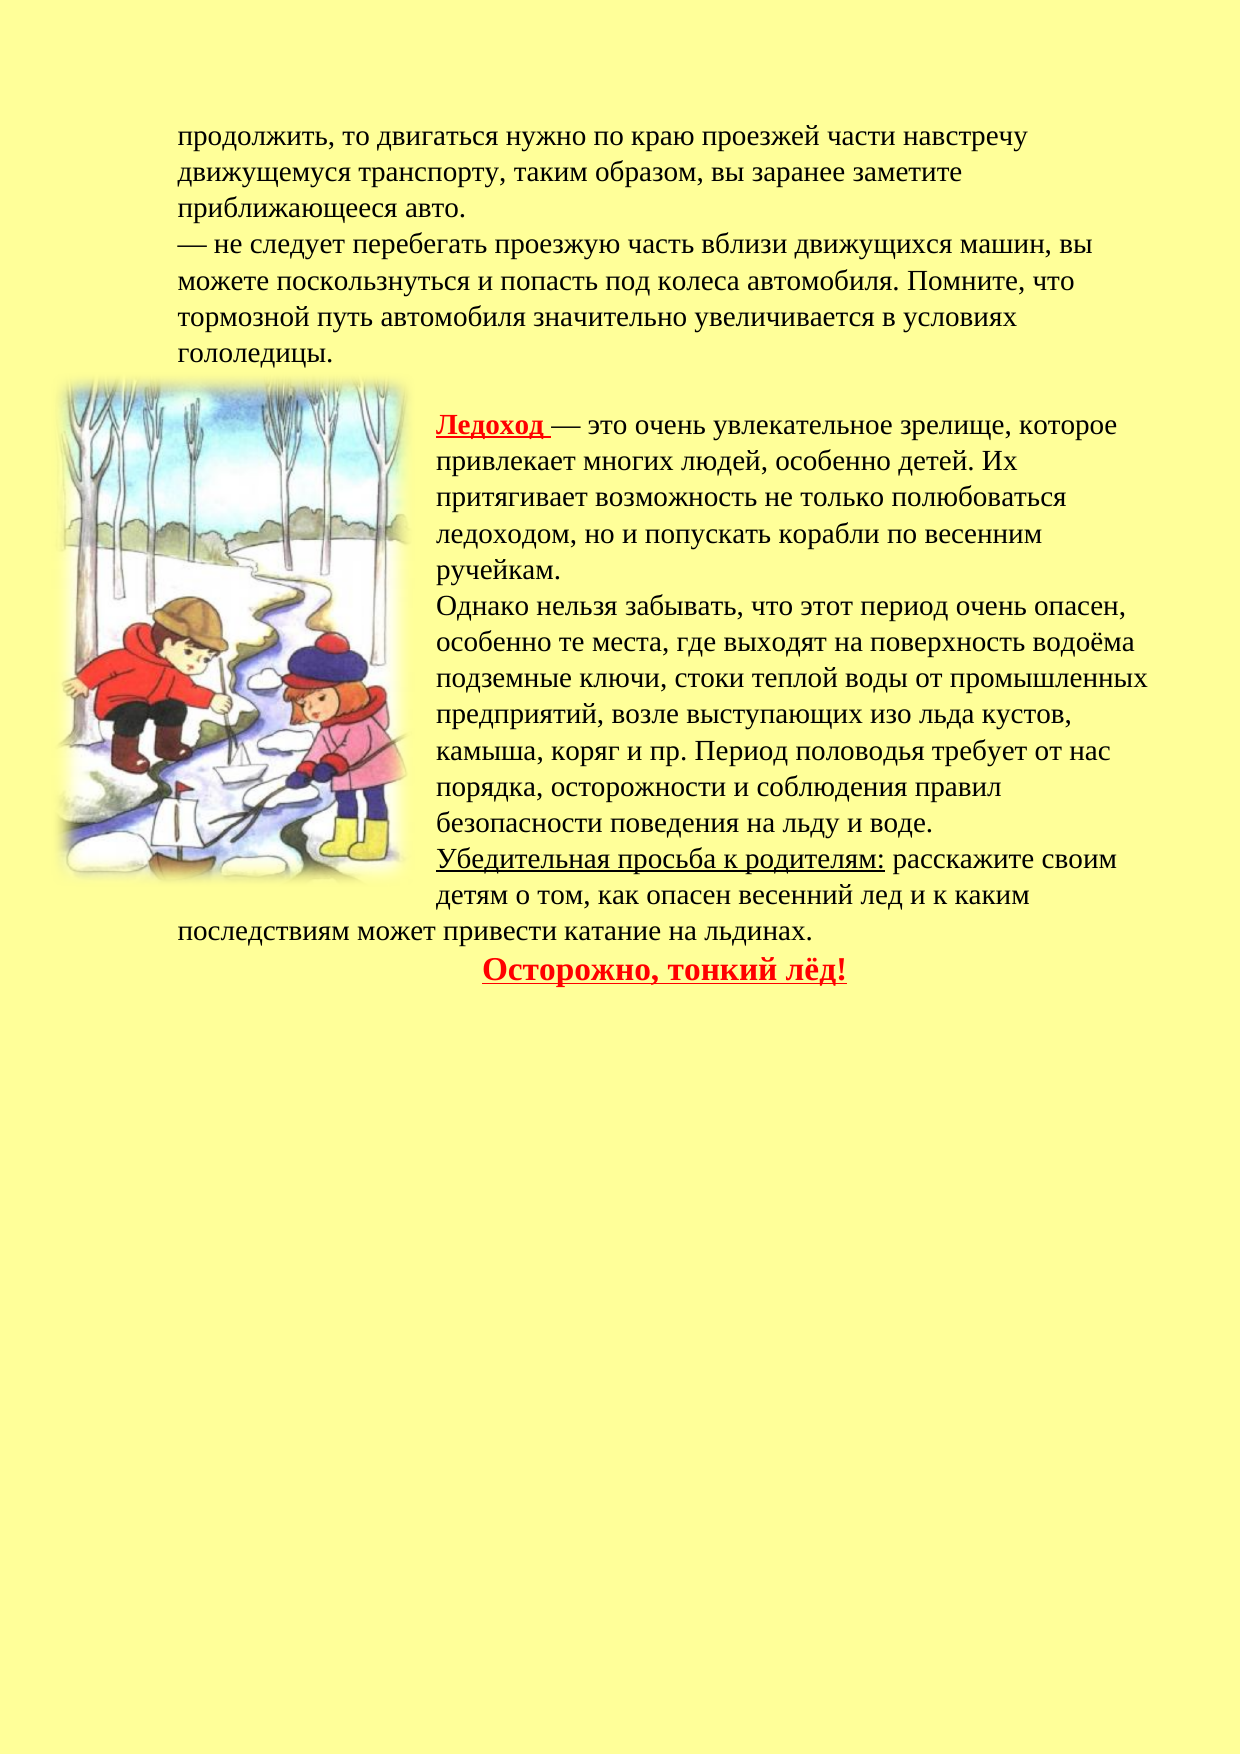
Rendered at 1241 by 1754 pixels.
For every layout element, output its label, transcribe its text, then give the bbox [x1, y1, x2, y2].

text Однако нельзя забывать, что этот период очень опасен, особенно те места, где выходят на поверхность водоёма подземные ключи, стоки теплой воды от промышленных предприятий, возле выступающих изо льда кустов, [412, 588, 1152, 730]
text камыша, коряг и пр. Период половодья требует от нас порядка, осторожности и соблюдения правил безопасности поведения на льду и воде. [412, 733, 1152, 838]
text Осторожно, тонкий лёд! [177, 949, 1152, 988]
picture [81, 402, 387, 858]
text Ледоход — это очень увлекательное зрелище, которое привлекает многих людей, особенно детей. Их притягивает возможность не только полюбоваться ледоходом, но и попускать корабли по весенним ручейкам. [412, 407, 1152, 585]
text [177, 118, 1152, 224]
text Убедительная просьба к родителям: расскажите своим детям о том, как опасен весенний лед и к каким последствиям может привести катание на льдинах. [177, 841, 1152, 947]
text — не следует перебегать проезжую часть вблизи движущихся машин, вы можете поскользнуться и попасть под колеса автомобиля. Помните, что тормозной путь автомобиля значительно увеличивается в условиях гололедицы. [177, 227, 1152, 368]
